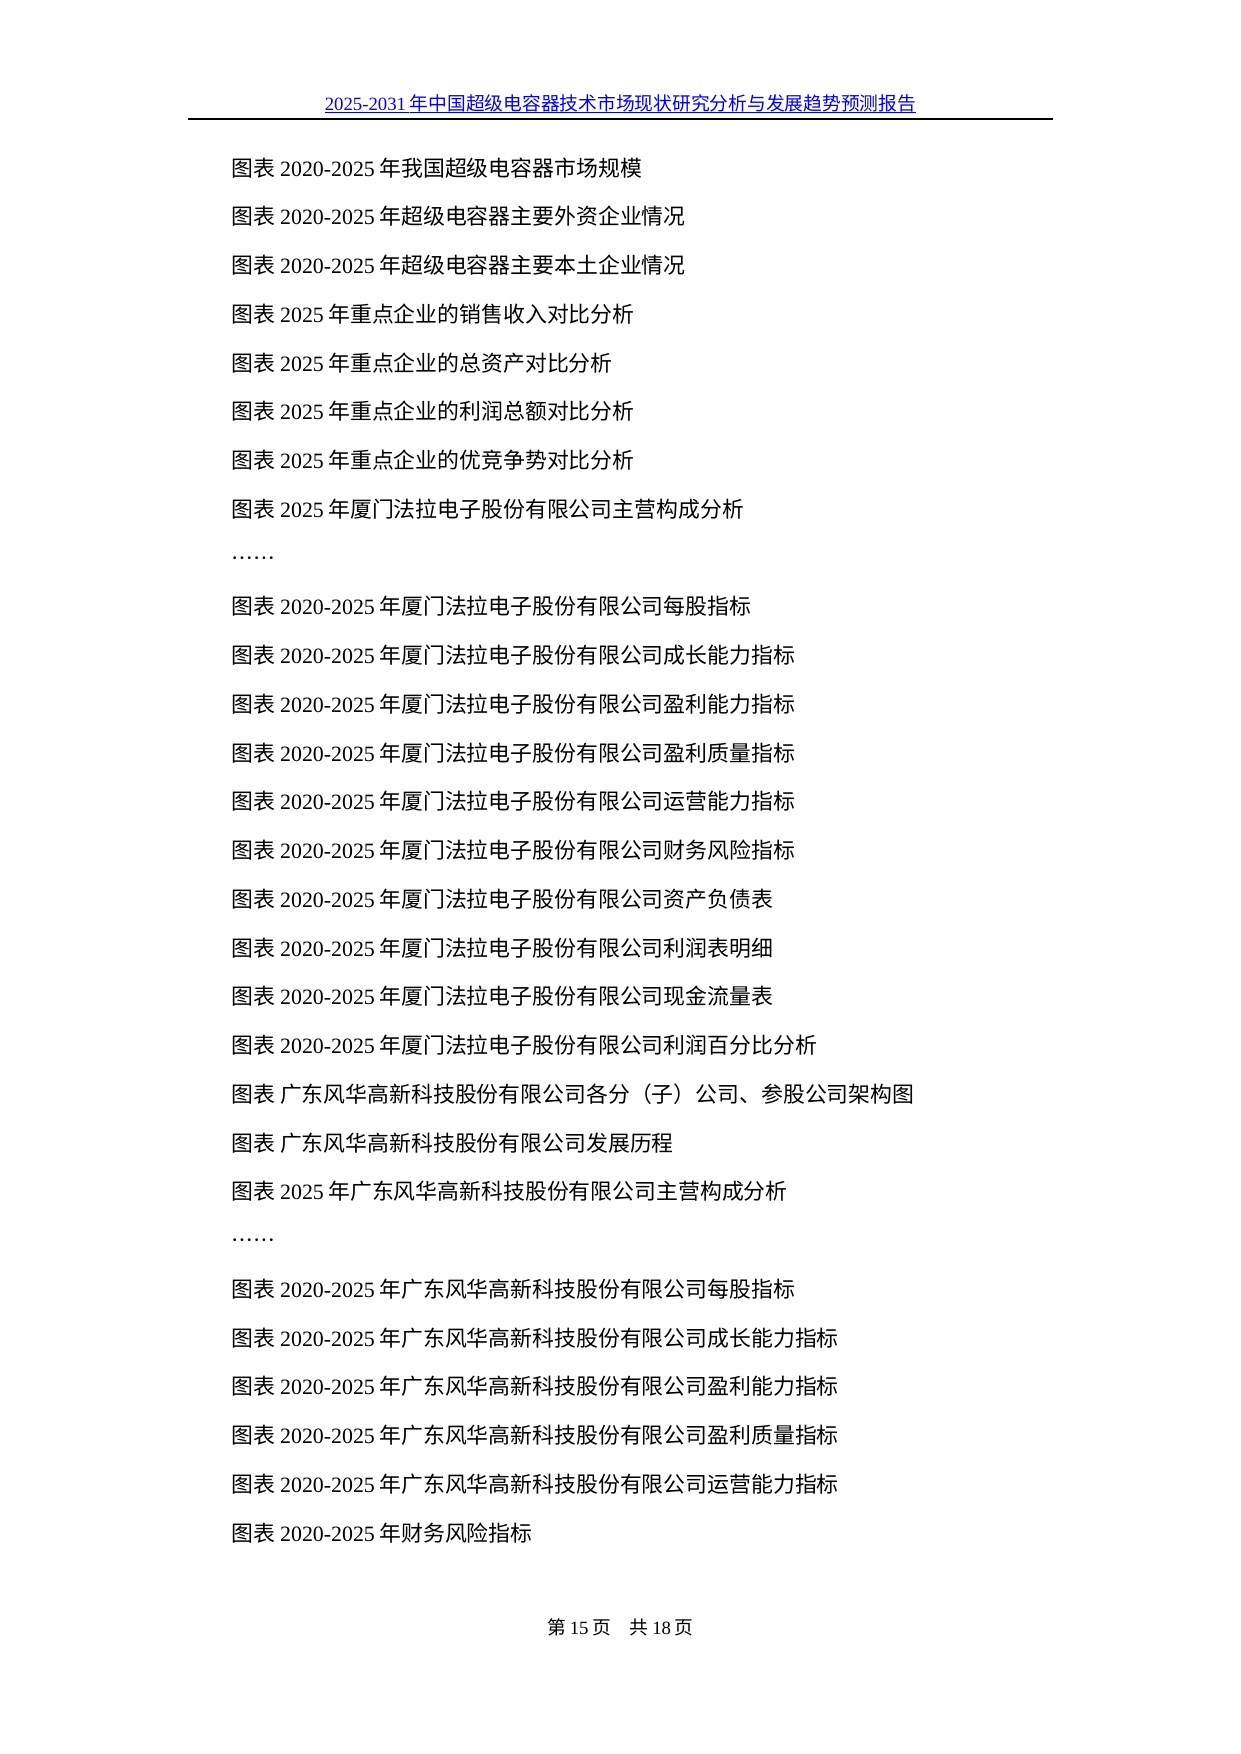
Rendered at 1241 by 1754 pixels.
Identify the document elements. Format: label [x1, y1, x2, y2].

text [187, 150, 1053, 1548]
